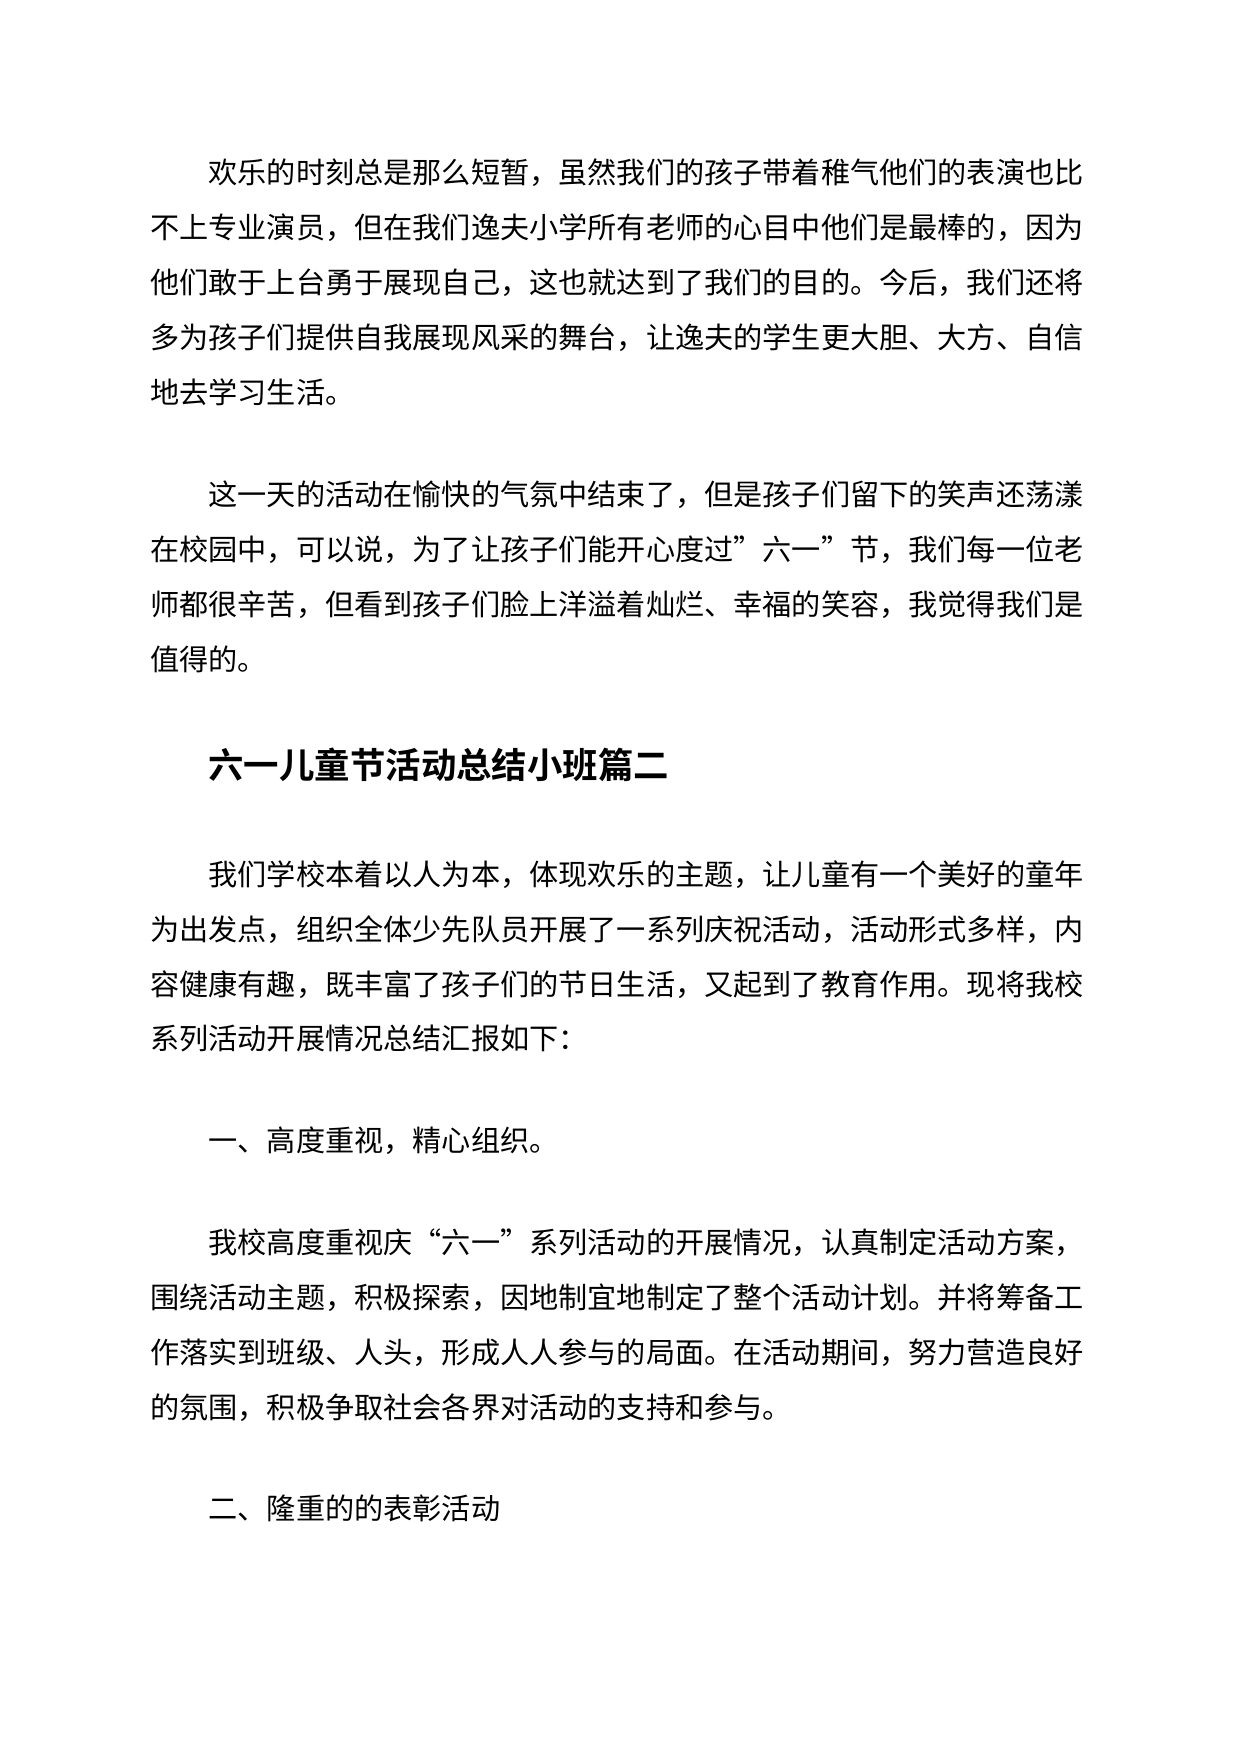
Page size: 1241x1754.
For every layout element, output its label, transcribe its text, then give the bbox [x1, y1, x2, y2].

text 欢乐的时刻总是那么短暂，虽然我们的孩子带着稚气他们的表演也比不上专业演员，但在我们逸夫小学所有老师的心目中他们是最棒的，因为他们敢于上台勇于展现自己，这也就达到了我们的目的。今后，我们还将多为孩子们提供自我展现风采的舞台，让逸夫的学生更大胆、大方、自信地去学习生活。 [150, 150, 1090, 412]
text 我校高度重视庆“六一”系列活动的开展情况，认真制定活动方案，围绕活动主题，积极探索，因地制宜地制定了整个活动计划。并将筹备工作落实到班级、人头，形成人人参与的局面。在活动期间，努力营造良好的氛围，积极争取社会各界对活动的支持和参与。 [150, 1219, 1090, 1426]
text 二、隆重的的表彰活动 [150, 1486, 1090, 1528]
text 我们学校本着以人为本，体现欢乐的主题，让儿童有一个美好的童年为出发点，组织全体少先队员开展了一系列庆祝活动，活动形式多样，内容健康有趣，既丰富了孩子们的节日生活，又起到了教育作用。现将我校系列活动开展情况总结汇报如下： [150, 851, 1090, 1058]
text 六一儿童节活动总结小班篇二 [150, 738, 1090, 789]
text 这一天的活动在愉快的气氛中结束了，但是孩子们留下的笑声还荡漾在校园中，可以说，为了让孩子们能开心度过”六一”节，我们每一位老师都很辛苦，但看到孩子们脸上洋溢着灿烂、幸福的笑容，我觉得我们是值得的。 [150, 471, 1090, 678]
text 一、高度重视，精心组织。 [150, 1118, 1090, 1160]
